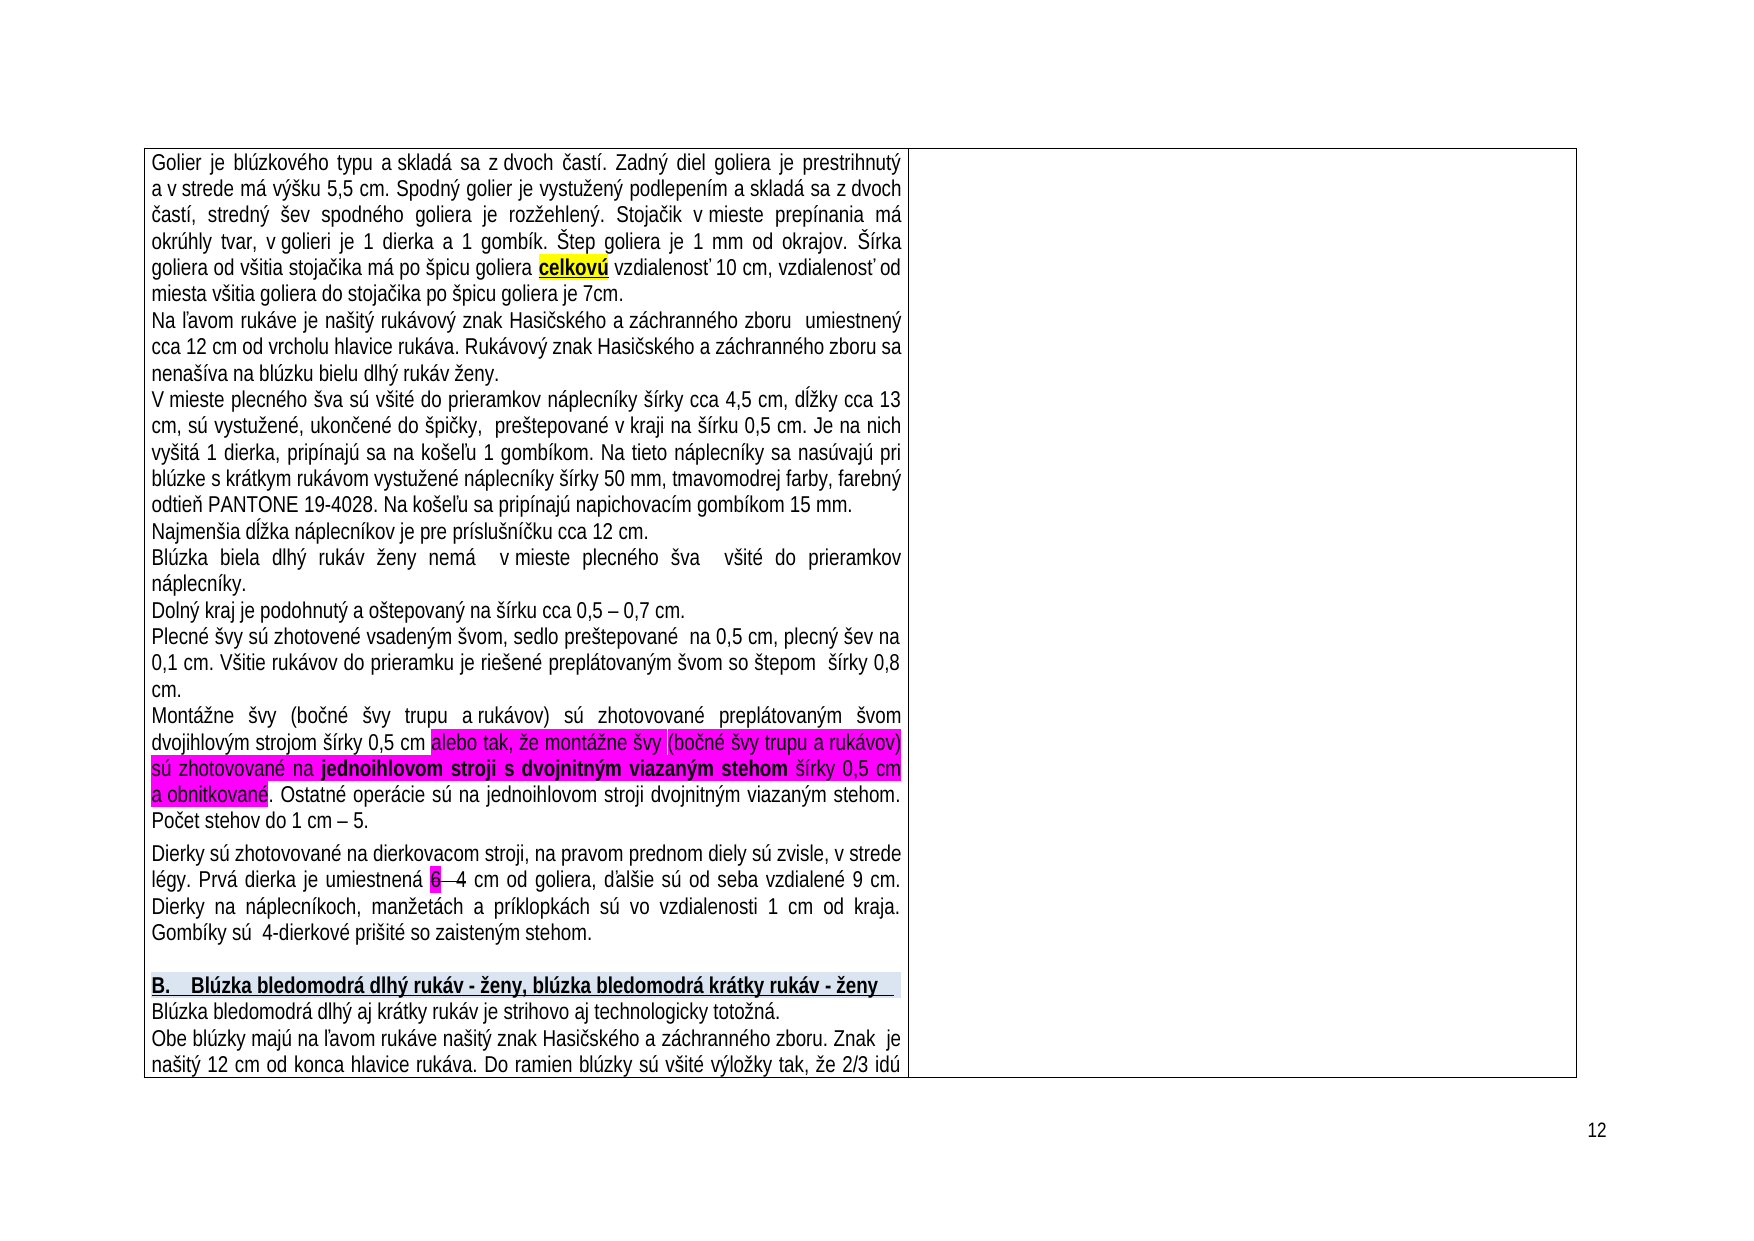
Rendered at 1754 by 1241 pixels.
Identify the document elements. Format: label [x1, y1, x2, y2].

table_cell [909, 149, 1576, 1077]
table_cell [145, 149, 908, 1077]
